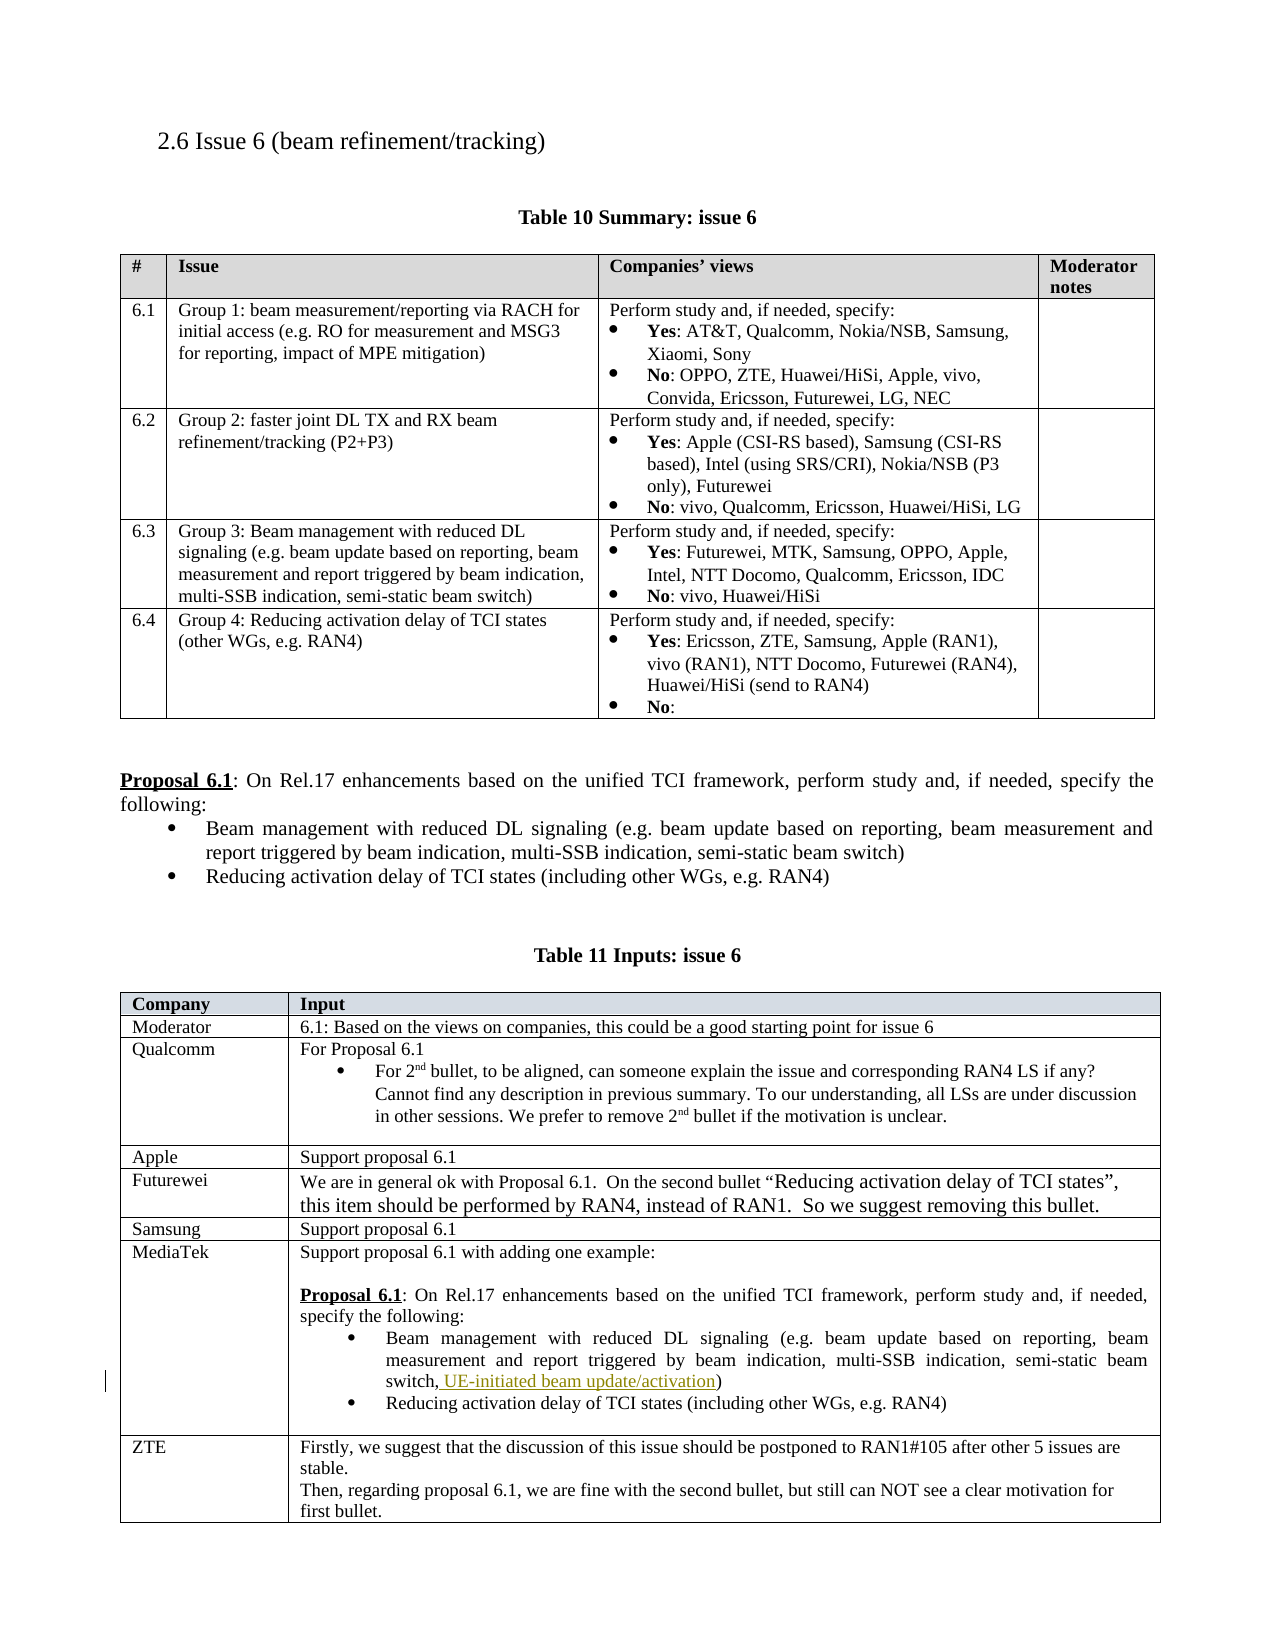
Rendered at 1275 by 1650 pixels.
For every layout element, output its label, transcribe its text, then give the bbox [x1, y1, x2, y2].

table_cell Group 1: beam measurement/reporting via RACH for initial access (e.g. RO for measurement and MSG3 for reporting, impact of MPE mitigation) [167, 299, 598, 408]
table_cell Group 2: faster joint DL TX and RX beam refinement/tracking (P2+P3) [167, 409, 598, 519]
list Beam management with reduced DL signaling (e.g. beam update based on reporting, beam measurement and report triggered by beam indication, multi-SSB indication, semi-static beam switch) [168, 816, 1155, 864]
table_cell [1039, 520, 1154, 608]
table_cell Group 3: Beam management with reduced DL signaling (e.g. beam update based on reporting, beam measurement and report triggered by beam indication, multi-SSB indication, semi-static beam switch) [167, 520, 598, 608]
table_cell MediaTek [121, 1241, 288, 1435]
table_cell Group 4: Reducing activation delay of TCI states (other WGs, e.g. RAN4) [167, 609, 598, 718]
table_header Moderator notes [1039, 255, 1154, 298]
table_cell 6.1: Based on the views on companies, this could be a good starting point for issue 6 [289, 1016, 1160, 1037]
table_cell Moderator [121, 1016, 288, 1037]
table_cell Apple [121, 1146, 288, 1168]
table_cell 6.1 [121, 299, 166, 408]
table_cell [1039, 609, 1154, 718]
table_cell Samsung [121, 1218, 288, 1239]
table_header # [121, 255, 166, 298]
table_cell Perform study and, if needed, specify: Yes: Apple (CSI-RS based), Samsung (CSI-RS based), Intel (using SRS/CRI), Nokia/NSB (P3 only), Futurewei No: vivo, Qualcomm, Ericsson, Huawei/HiSi, LG [599, 409, 1038, 519]
table_header Input [289, 993, 1160, 1014]
table_cell Support proposal 6.1 with adding one example: Proposal 6.1: On Rel.17 enhancements based on the unified TCI framework, perform study and, if needed, specify the following: Beam management with reduced DL signaling (e.g. beam update based on reporting, beam measurement and report triggered by beam indication, multi-SSB indication, semi-static beam switch,) Reducing activation delay of TCI states (including other WGs, e.g. RAN4) [289, 1241, 1160, 1435]
table_cell 6.2 [121, 409, 166, 519]
subtitle Issue 6 (beam refinement/tracking) [157, 122, 1155, 159]
table_cell [1039, 409, 1154, 519]
table_header Issue [167, 255, 598, 298]
table_cell Firstly, we suggest that the discussion of this issue should be postponed to RAN1#105 after other 5 issues are stable. Then, regarding proposal 6.1, we are fine with the second bullet, but still can NOT see a clear motivation for first bullet. [289, 1436, 1160, 1522]
table_cell 6.4 [121, 609, 166, 718]
table_cell Qualcomm [121, 1038, 288, 1145]
table_cell Perform study and, if needed, specify: Yes: Futurewei, MTK, Samsung, OPPO, Apple, Intel, NTT Docomo, Qualcomm, Ericsson, IDC No: vivo, Huawei/HiSi [599, 520, 1038, 608]
table_cell For Proposal 6.1 For 2nd bullet, to be aligned, can someone explain the issue and corresponding RAN4 LS if any? Cannot find any description in previous summary. To our understanding, all LSs are under discussion in other sessions. We prefer to remove 2nd bullet if the motivation is unclear. [289, 1038, 1160, 1145]
table_cell We are in general ok with Proposal 6.1. On the second bullet “Reducing activation delay of TCI states”, this item should be performed by RAN4, instead of RAN1. So we suggest removing this bullet. [289, 1169, 1160, 1217]
list Reducing activation delay of TCI states (including other WGs, e.g. RAN4) [168, 864, 1155, 888]
table_cell ZTE [121, 1436, 288, 1522]
table_cell Perform study and, if needed, specify: Yes: AT&T, Qualcomm, Nokia/NSB, Samsung, Xiaomi, Sony No: OPPO, ZTE, Huawei/HiSi, Apple, vivo, Convida, Ericsson, Futurewei, LG, NEC [599, 299, 1038, 408]
text Table 10 Summary: issue 6 [120, 198, 1155, 236]
table_cell Futurewei [121, 1169, 288, 1217]
table_header Companies’ views [599, 255, 1038, 298]
text Table 11 Inputs: issue 6 [120, 936, 1155, 974]
table_cell Support proposal 6.1 [289, 1146, 1160, 1168]
table_header Company [121, 993, 288, 1014]
table_cell Support proposal 6.1 [289, 1218, 1160, 1239]
table_cell [1039, 299, 1154, 408]
table_cell 6.3 [121, 520, 166, 608]
text Proposal 6.1: On Rel.17 enhancements based on the unified TCI framework, perform study and, if needed, specify the following: [120, 767, 1155, 816]
table_cell Perform study and, if needed, specify: Yes: Ericsson, ZTE, Samsung, Apple (RAN1), vivo (RAN1), NTT Docomo, Futurewei (RAN4), Huawei/HiSi (send to RAN4) No: [599, 609, 1038, 718]
